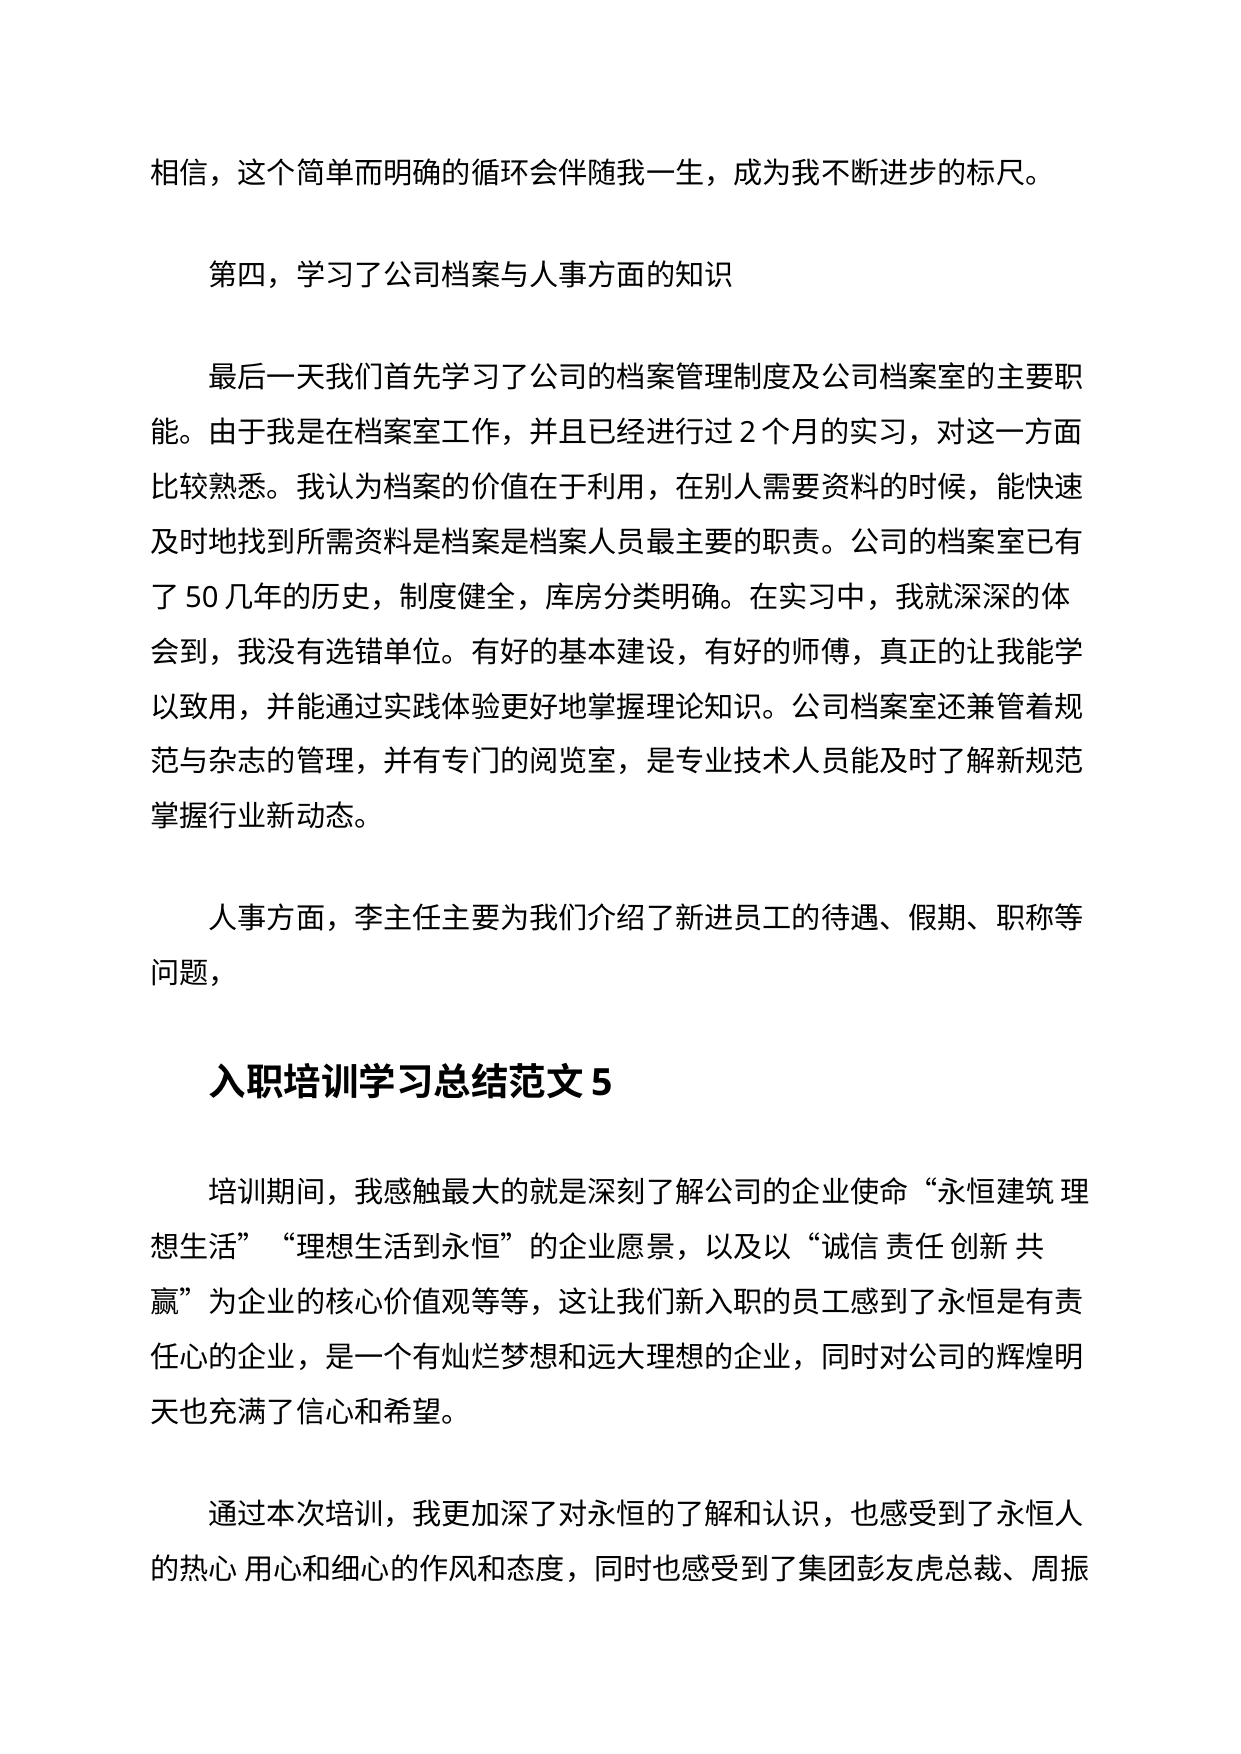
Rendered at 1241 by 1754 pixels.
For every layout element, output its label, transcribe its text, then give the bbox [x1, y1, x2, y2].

text 最后一天我们首先学习了公司的档案管理制度及公司档案室的主要职能。由于我是在档案室工作，并且已经进行过2个月的实习，对这一方面比较熟悉。我认为档案的价值在于利用，在别人需要资料的时候，能快速及时地找到所需资料是档案是档案人员最主要的职责。公司的档案室已有了50几年的历史，制度健全，库房分类明确。在实习中，我就深深的体会到，我没有选错单位。有好的基本建设，有好的师傅，真正的让我能学以致用，并能通过实践体验更好地掌握理论知识。公司档案室还兼管着规范与杂志的管理，并有专门的阅览室，是专业技术人员能及时了解新规范掌握行业新动态。 [150, 353, 1090, 835]
text 入职培训学习总结范文5 [150, 1051, 1090, 1106]
text 人事方面，李主任主要为我们介绍了新进员工的待遇、假期、职称等问题， [150, 895, 1090, 992]
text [150, 150, 1090, 192]
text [150, 1490, 1090, 1587]
text 培训期间，我感触最大的就是深刻了解公司的企业使命“永恒建筑 理想生活”“理想生活到永恒”的企业愿景，以及以“诚信 责任 创新 共赢”为企业的核心价值观等等，这让我们新入职的员工感到了永恒是有责任心的企业，是一个有灿烂梦想和远大理想的企业，同时对公司的辉煌明天也充满了信心和希望。 [150, 1169, 1090, 1431]
text 第四，学习了公司档案与人事方面的知识 [150, 252, 1090, 294]
